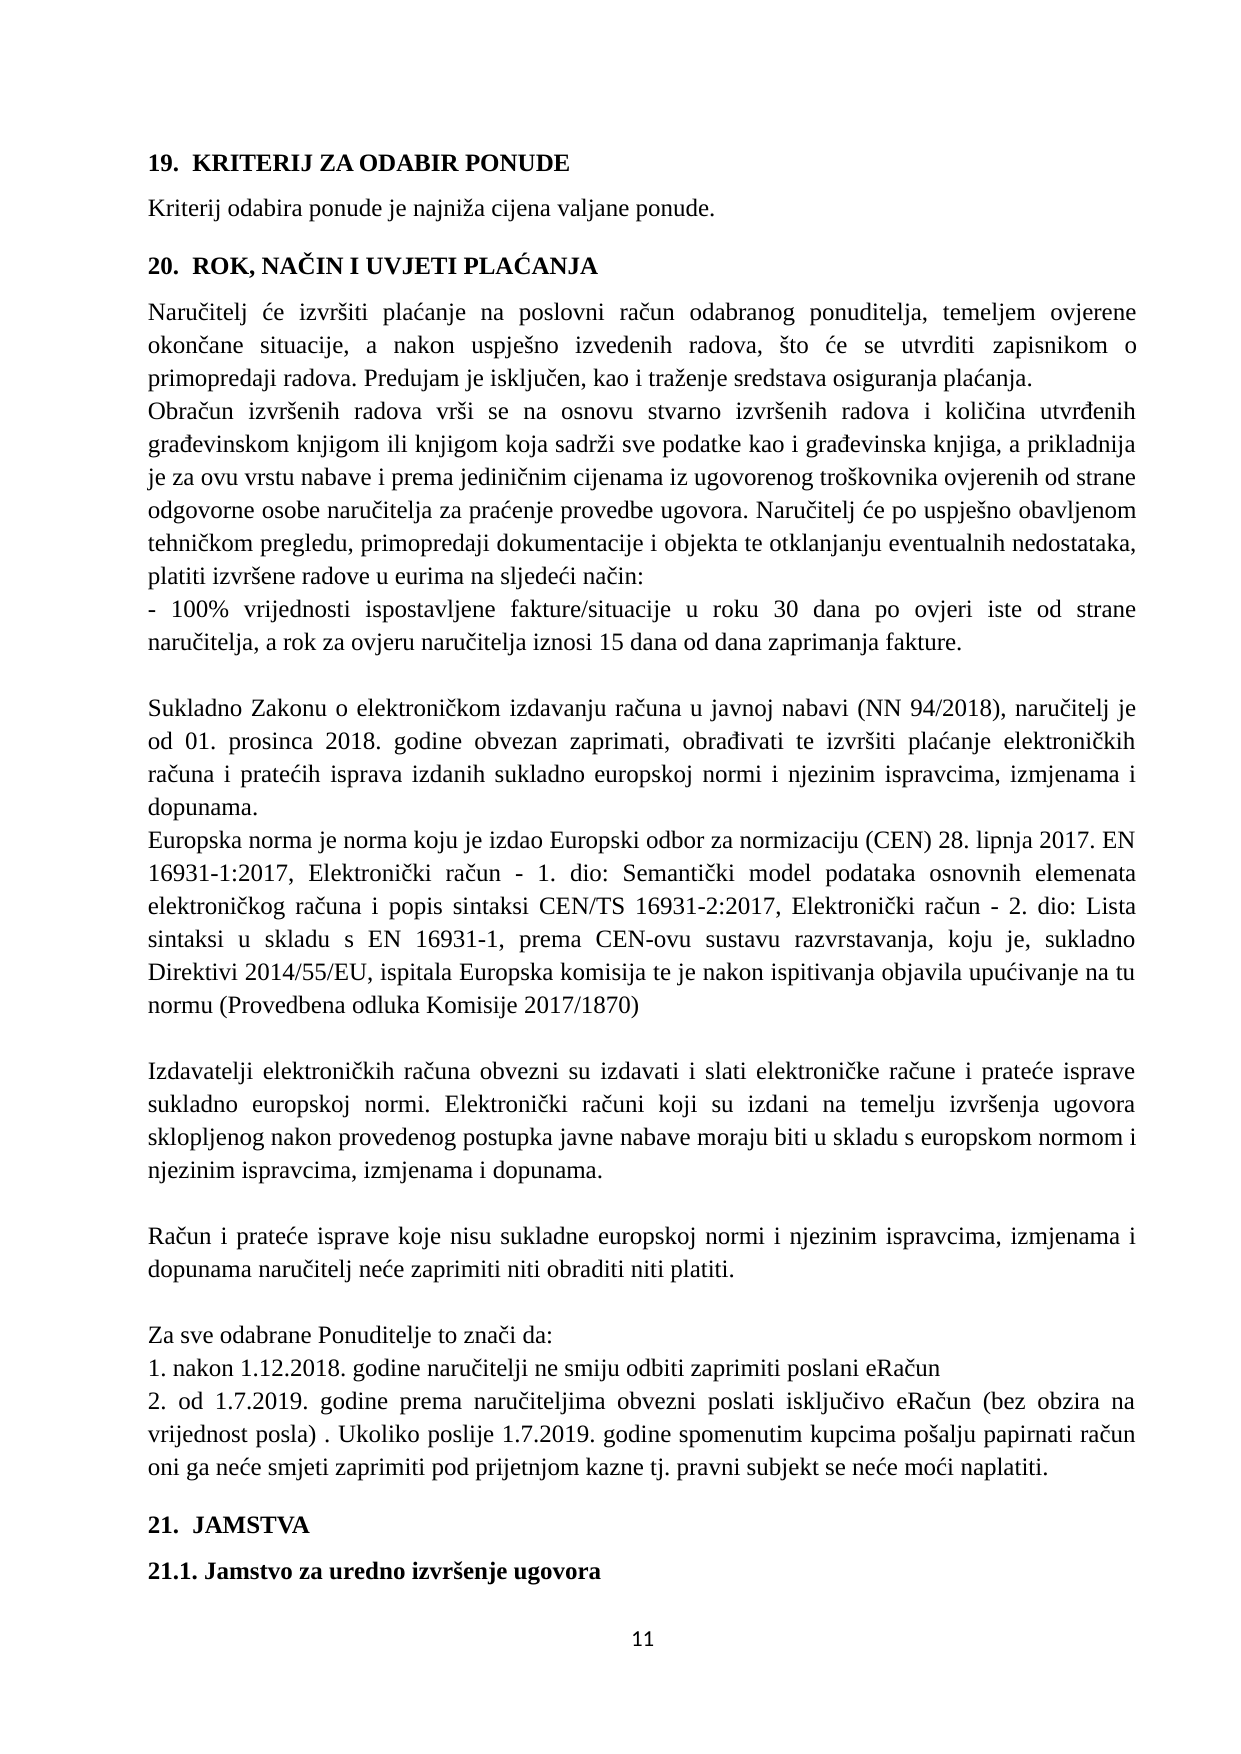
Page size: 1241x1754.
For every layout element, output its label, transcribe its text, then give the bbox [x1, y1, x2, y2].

text 2. od 1.7.2019. godine prema naručiteljima obvezni poslati isključivo eRačun (bez obzira na vrijednost posla) . Ukoliko poslije 1.7.2019. godine spomenutim kupcima pošalju papirnati račun oni ga neće smjeti zaprimiti pod prijetnjom kazne tj. pravni subjekt se neće moći naplatiti. [148, 1386, 1137, 1481]
text Naručitelj će izvršiti plaćanje na poslovni račun odabranog ponuditelja, temeljem ovjerene okončane situacije, a nakon uspješno izvedenih radova, što će se utvrditi zapisnikom o primopredaji radova. Predujam je isključen, kao i traženje sredstava osiguranja plaćanja. [148, 297, 1137, 392]
text Za sve odabrane Ponuditelje to znači da: [148, 1320, 1137, 1349]
subtitle JAMSTVA [148, 1511, 1137, 1539]
subtitle KRITERIJ ZA ODABIR PONUDE [148, 148, 1137, 176]
text Račun i prateće isprave koje nisu sukladne europskoj normi i njezinim ispravcima, izmjenama i dopunama naručitelj neće zaprimiti niti obraditi niti platiti. [148, 1221, 1137, 1283]
text Obračun izvršenih radova vrši se na osnovu stvarno izvršenih radova i količina utvrđenih građevinskom knjigom ili knjigom koja sadrži sve podatke kao i građevinska knjiga, a prikladnija je za ovu vrstu nabave i prema jediničnim cijenama iz ugovorenog troškovnika ovjerenih od strane odgovorne osobe naručitelja za praćenje provedbe ugovora. Naručitelj će po uspješno obavljenom tehničkom pregledu, primopredaji dokumentacije i objekta te otklanjanju eventualnih nedostataka, platiti izvršene radove u eurima na sljedeći način: [148, 396, 1137, 590]
text Izdavatelji elektroničkih računa obvezni su izdavati i slati elektroničke račune i prateće isprave sukladno europskoj normi. Elektronički računi koji su izdani na temelju izvršenja ugovora sklopljenog nakon provedenog postupka javne nabave moraju biti u skladu s europskom normom i njezinim ispravcima, izmjenama i dopunama. [148, 1056, 1137, 1184]
text 21.1. Jamstvo za uredno izvršenje ugovora [148, 1556, 1137, 1585]
text Kriterij odabira ponude je najniža cijena valjane ponude. [148, 193, 1137, 222]
text - 100% vrijednosti ispostavljene fakture/situacije u roku 30 dana po ovjeri iste od strane naručitelja, a rok za ovjeru naručitelja iznosi 15 dana od dana zaprimanja fakture. [148, 594, 1137, 656]
text 1. nakon 1.12.2018. godine naručitelji ne smiju odbiti zaprimiti poslani eRačun [148, 1353, 1137, 1382]
subtitle ROK, NAČIN I UVJETI PLAĆANJA [148, 251, 1137, 280]
text Europska norma je norma koju je izdao Europski odbor za normizaciju (CEN) 28. lipnja 2017. EN 16931-1:2017, Elektronički račun - 1. dio: Semantički model podataka osnovnih elemenata elektroničkog računa i popis sintaksi CEN/TS 16931-2:2017, Elektronički račun - 2. dio: Lista sintaksi u skladu s EN 16931-1, prema CEN-ovu sustavu razvrstavanja, koju je, sukladno Direktivi 2014/55/EU, ispitala Europska komisija te je nakon ispitivanja objavila upućivanje na tu normu (Provedbena odluka Komisije 2017/1870) [148, 825, 1137, 1019]
text Sukladno Zakonu o elektroničkom izdavanju računa u javnoj nabavi (NN 94/2018), naručitelj je od 01. prosinca 2018. godine obvezan zaprimati, obrađivati te izvršiti plaćanje elektroničkih računa i pratećih isprava izdanih sukladno europskoj normi i njezinim ispravcima, izmjenama i dopunama. [148, 693, 1137, 821]
